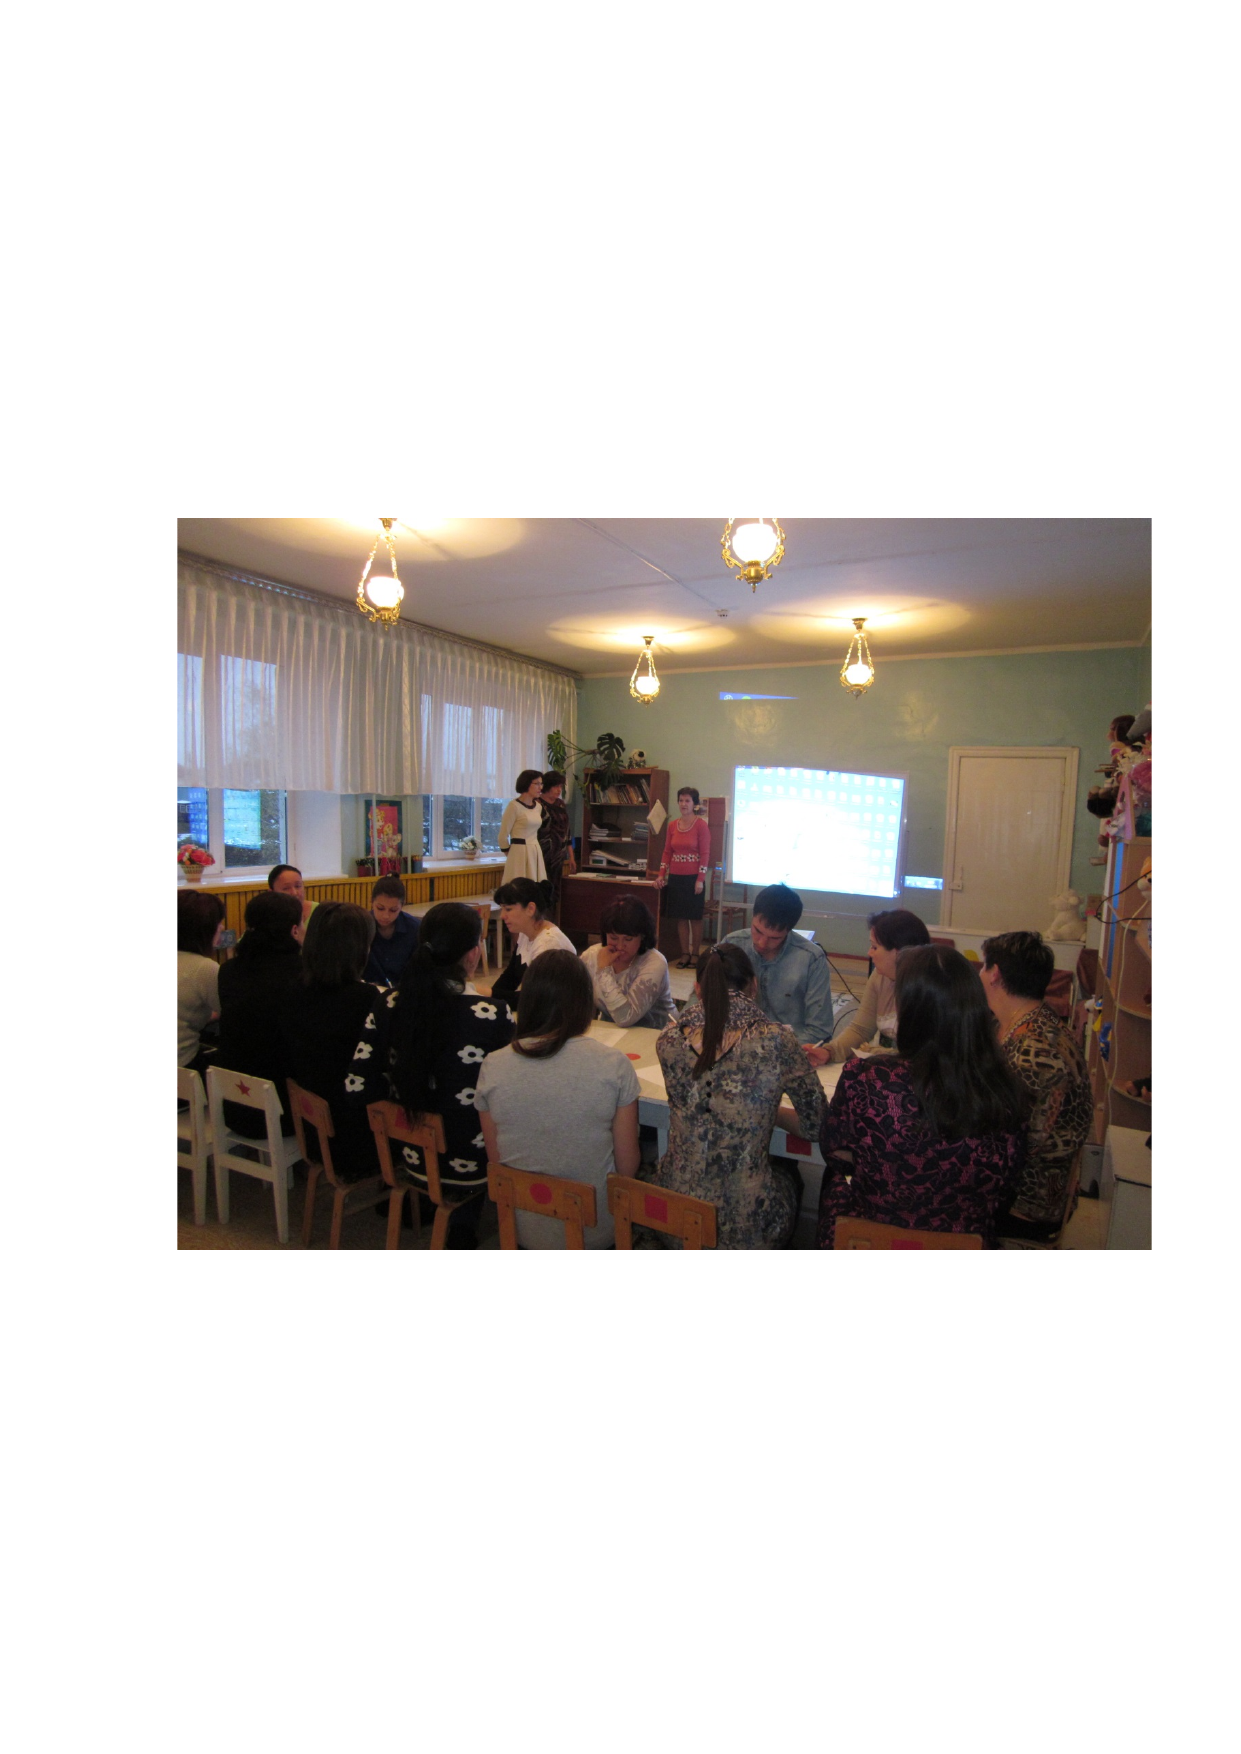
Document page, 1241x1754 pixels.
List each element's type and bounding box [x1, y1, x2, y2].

picture [177, 518, 1152, 1250]
